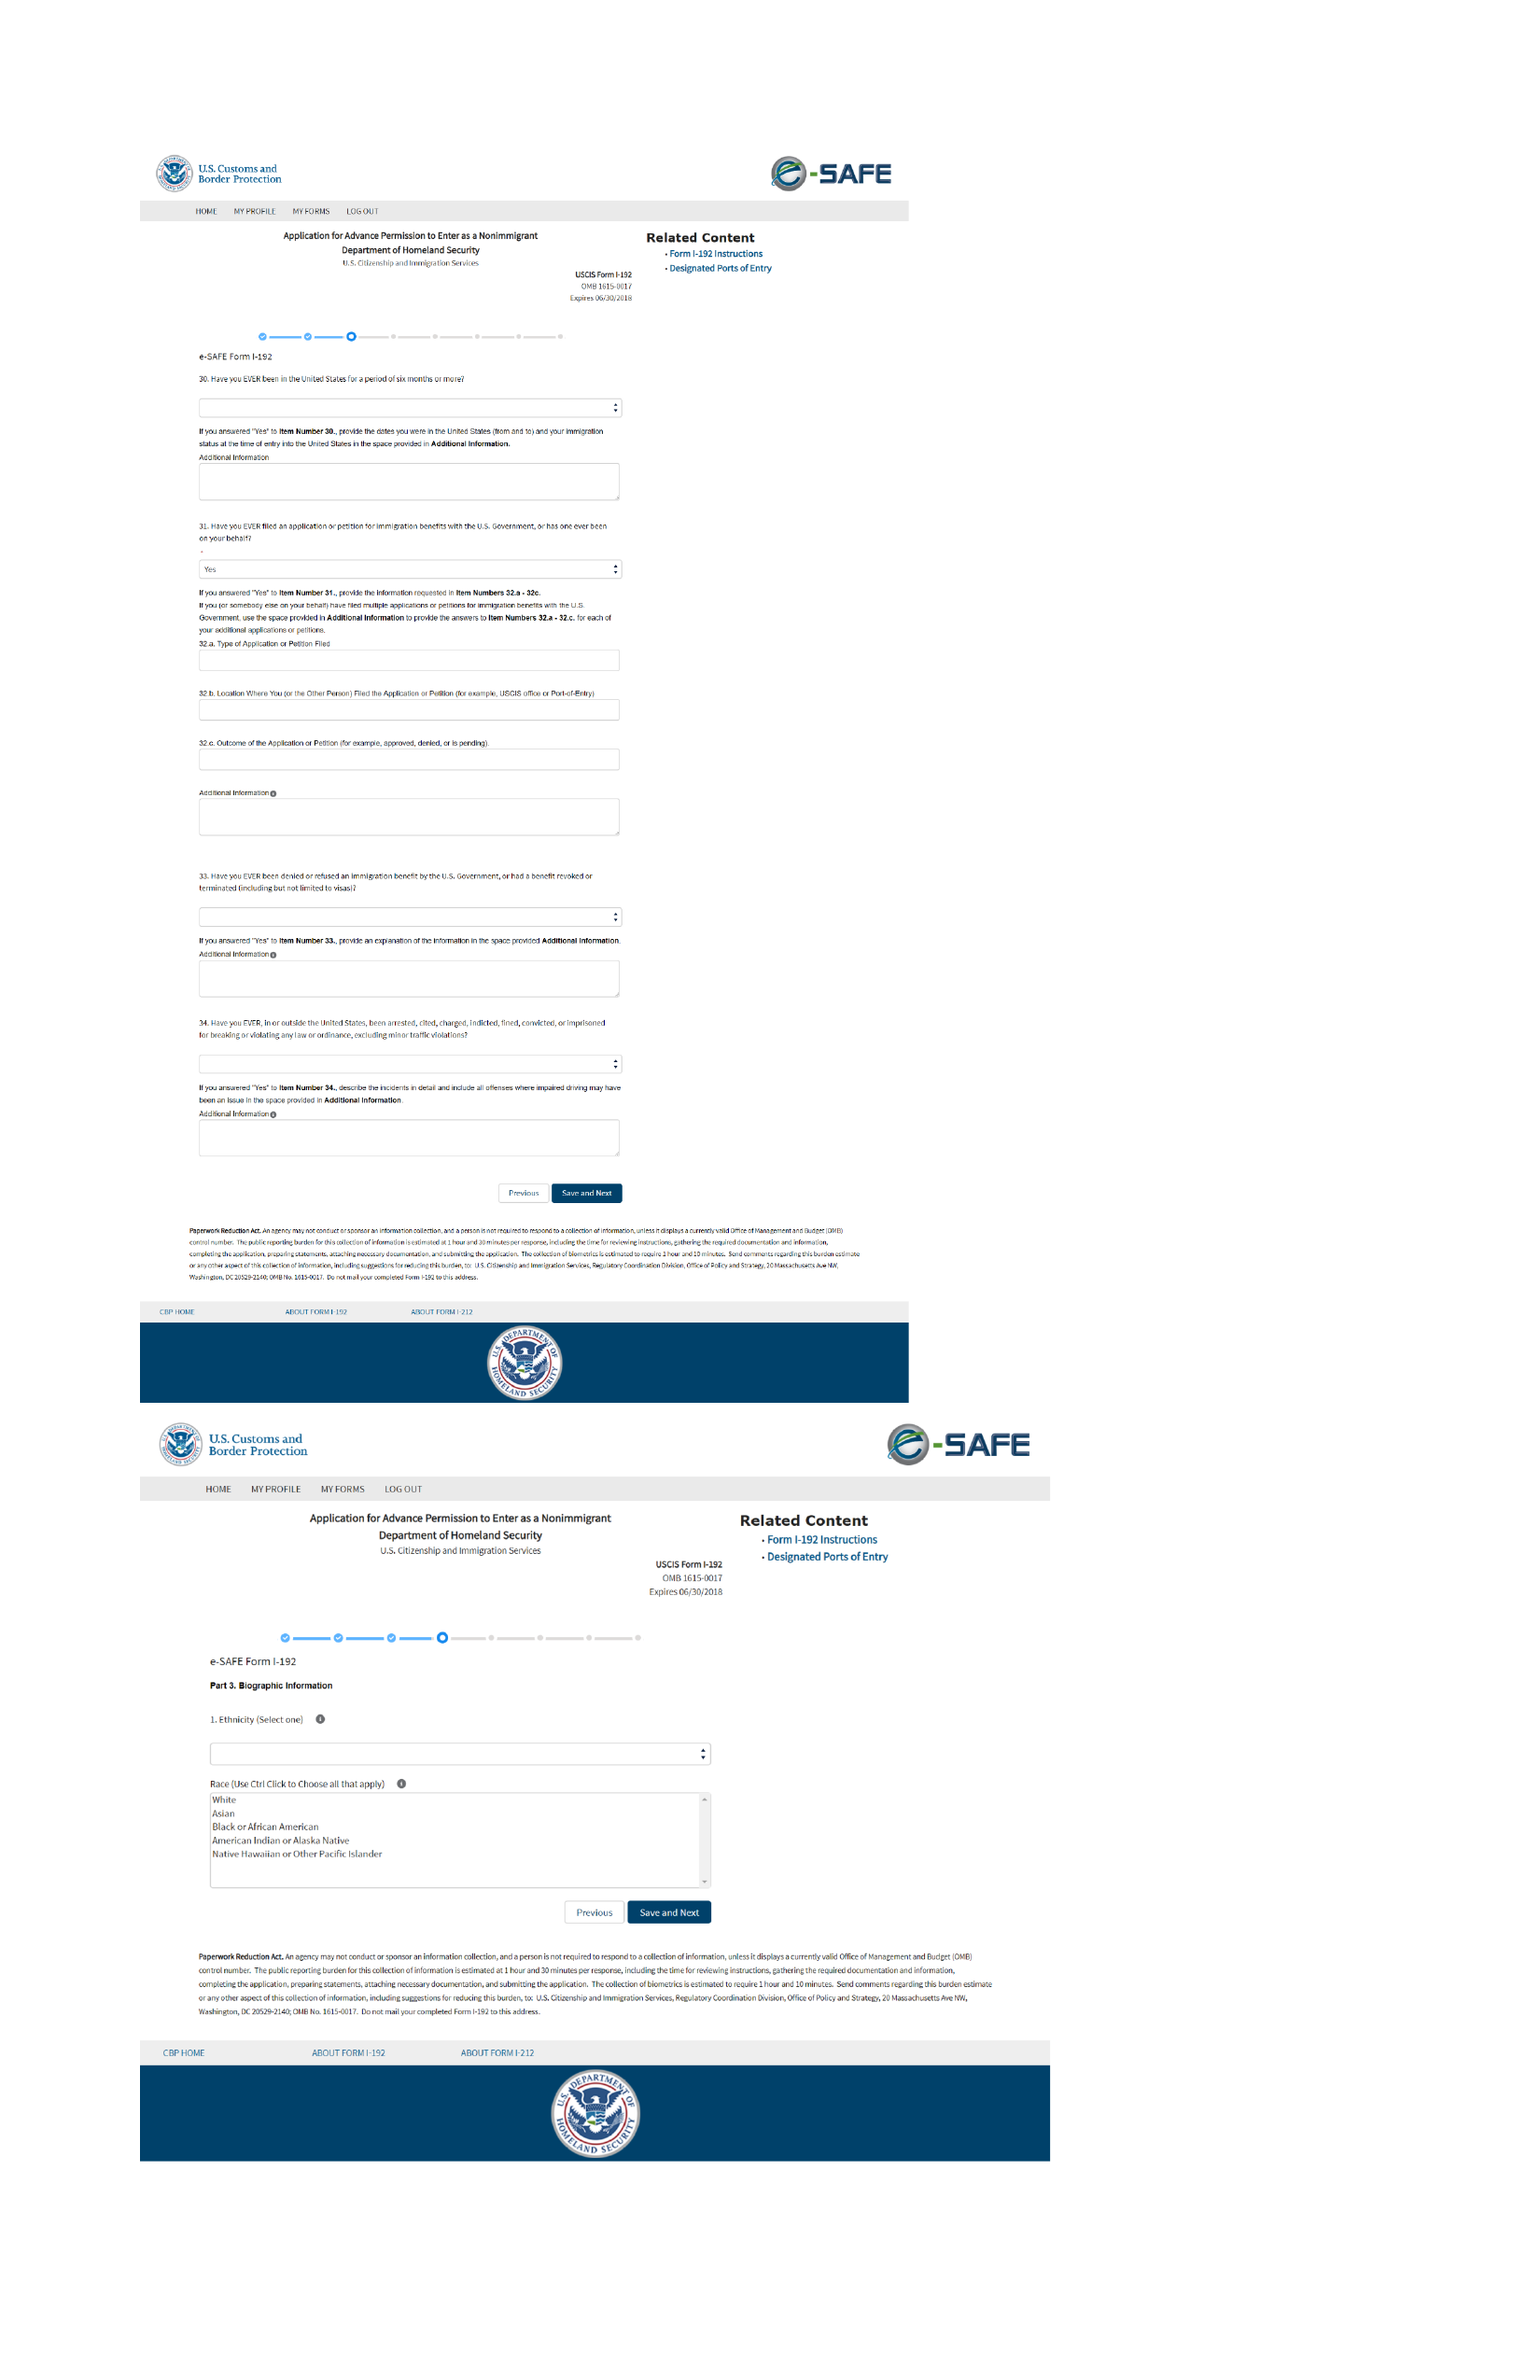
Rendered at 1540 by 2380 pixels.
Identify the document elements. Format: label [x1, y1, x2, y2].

picture [140, 1405, 1050, 2162]
picture [140, 140, 909, 1403]
